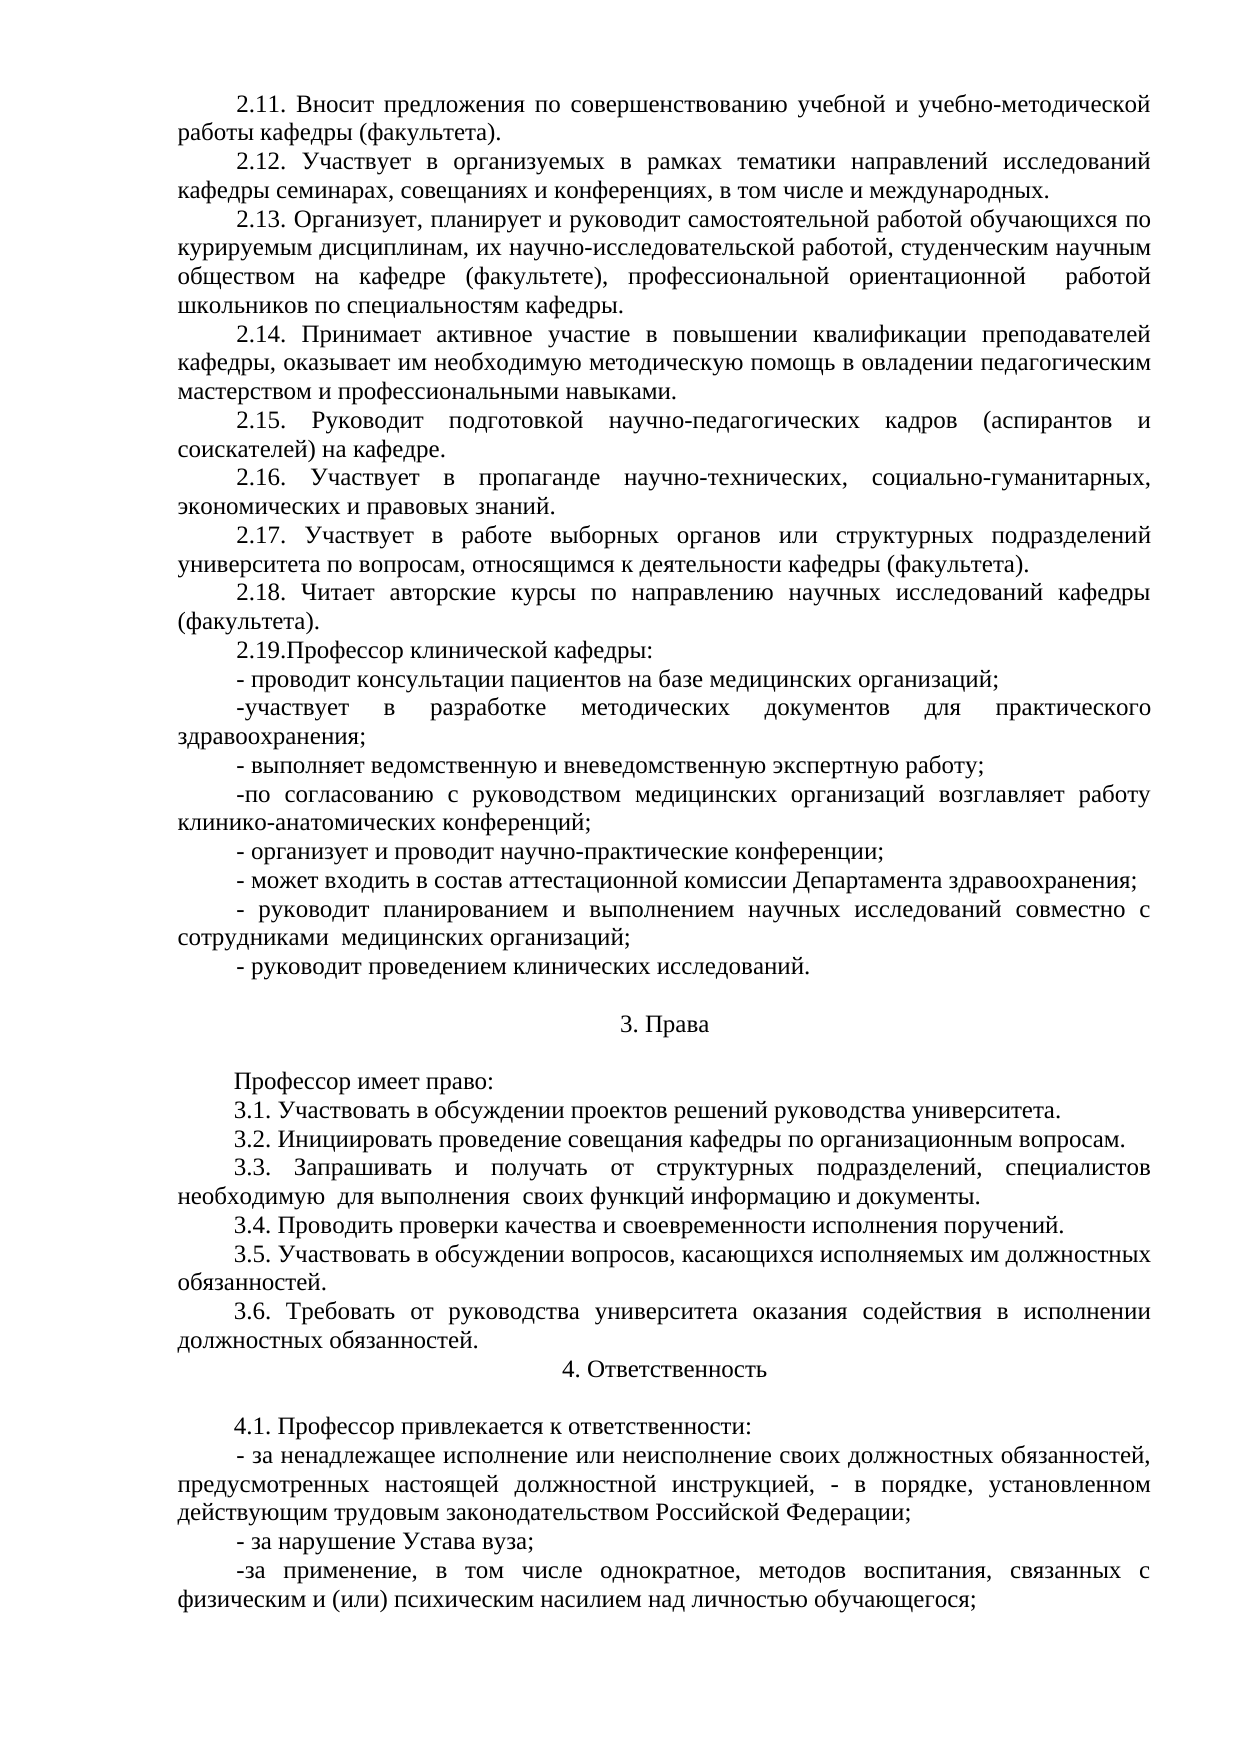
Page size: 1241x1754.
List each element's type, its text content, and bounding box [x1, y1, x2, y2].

text -за применение, в том числе однократное, методов воспитания, связанных с физическим и (или) психическим насилием над личностью обучающегося; [177, 1555, 1152, 1612]
text 2.13. Организует, планирует и руководит самостоятельной работой обучающихся по курируемым дисциплинам, их научно-исследовательской работой, студенческим научным обществом на кафедре (факультете), профессиональной ориентационной работой школьников по специальностям кафедры. [177, 204, 1152, 319]
text 3.3. Запрашивать и получать от структурных подразделений, специалистов необходимую для выполнения своих функций информацию и документы. [177, 1152, 1152, 1210]
text 3.6. Требовать от руководства университета оказания содействия в исполнении должностных обязанностей. [177, 1296, 1152, 1354]
text 3.5. Участвовать в обсуждении вопросов, касающихся исполняемых им должностных обязанностей. [177, 1239, 1152, 1296]
text 2.18. Читает авторские курсы по направлению научных исследований кафедры (факультета). [177, 577, 1152, 635]
text - выполняет ведомственную и вневедомственную экспертную работу; [177, 750, 1152, 779]
text 4. Ответственность [177, 1354, 1152, 1382]
text - руководит проведением клинических исследований. [177, 951, 1152, 980]
text 2.19.Профессор клинической кафедры: [177, 635, 1152, 664]
text 3.4. Проводить проверки качества и своевременности исполнения поручений. [177, 1210, 1152, 1239]
text 3.1. Участвовать в обсуждении проектов решений руководства университета. [177, 1095, 1152, 1124]
text 2.17. Участвует в работе выборных органов или структурных подразделений университета по вопросам, относящимся к деятельности кафедры (факультета). [177, 520, 1152, 577]
text - может входить в состав аттестационной комиссии Департамента здравоохранения; [177, 865, 1152, 894]
text 2.11. Вносит предложения по совершенствованию учебной и учебно-методической работы кафедры (факультета). [177, 89, 1152, 146]
text - руководит планированием и выполнением научных исследований совместно с сотрудниками медицинских организаций; [177, 894, 1152, 951]
text 2.12. Участвует в организуемых в рамках тематики направлений исследований кафедры семинарах, совещаниях и конференциях, в том числе и международных. [177, 146, 1152, 204]
text 2.14. Принимает активное участие в повышении квалификации преподавателей кафедры, оказывает им необходимую методическую помощь в овладении педагогическим мастерством и профессиональными навыками. [177, 319, 1152, 405]
text - за нарушение Устава вуза; [177, 1526, 1152, 1555]
text Профессор имеет право: [177, 1066, 1152, 1095]
text - организует и проводит научно-практические конференции; [177, 836, 1152, 865]
text 3.2. Инициировать проведение совещания кафедры по организационным вопросам. [177, 1124, 1152, 1152]
text -участвует в разработке методических документов для практического здравоохранения; [177, 692, 1152, 750]
text - за ненадлежащее исполнение или неисполнение своих должностных обязанностей, предусмотренных настоящей должностной инструкцией, - в порядке, установленном действующим трудовым законодательством Российской Федерации; [177, 1440, 1152, 1526]
text 3. Права [177, 1009, 1152, 1037]
text 2.15. Руководит подготовкой научно-педагогических кадров (аспирантов и соискателей) на кафедре. [177, 405, 1152, 462]
text 2.16. Участвует в пропаганде научно-технических, социально-гуманитарных, экономических и правовых знаний. [177, 462, 1152, 520]
text - проводит консультации пациентов на базе медицинских организаций; [177, 664, 1152, 692]
text 4.1. Профессор привлекается к ответственности: [177, 1411, 1152, 1440]
text -по согласованию с руководством медицинских организаций возглавляет работу клинико-анатомических конференций; [177, 779, 1152, 836]
